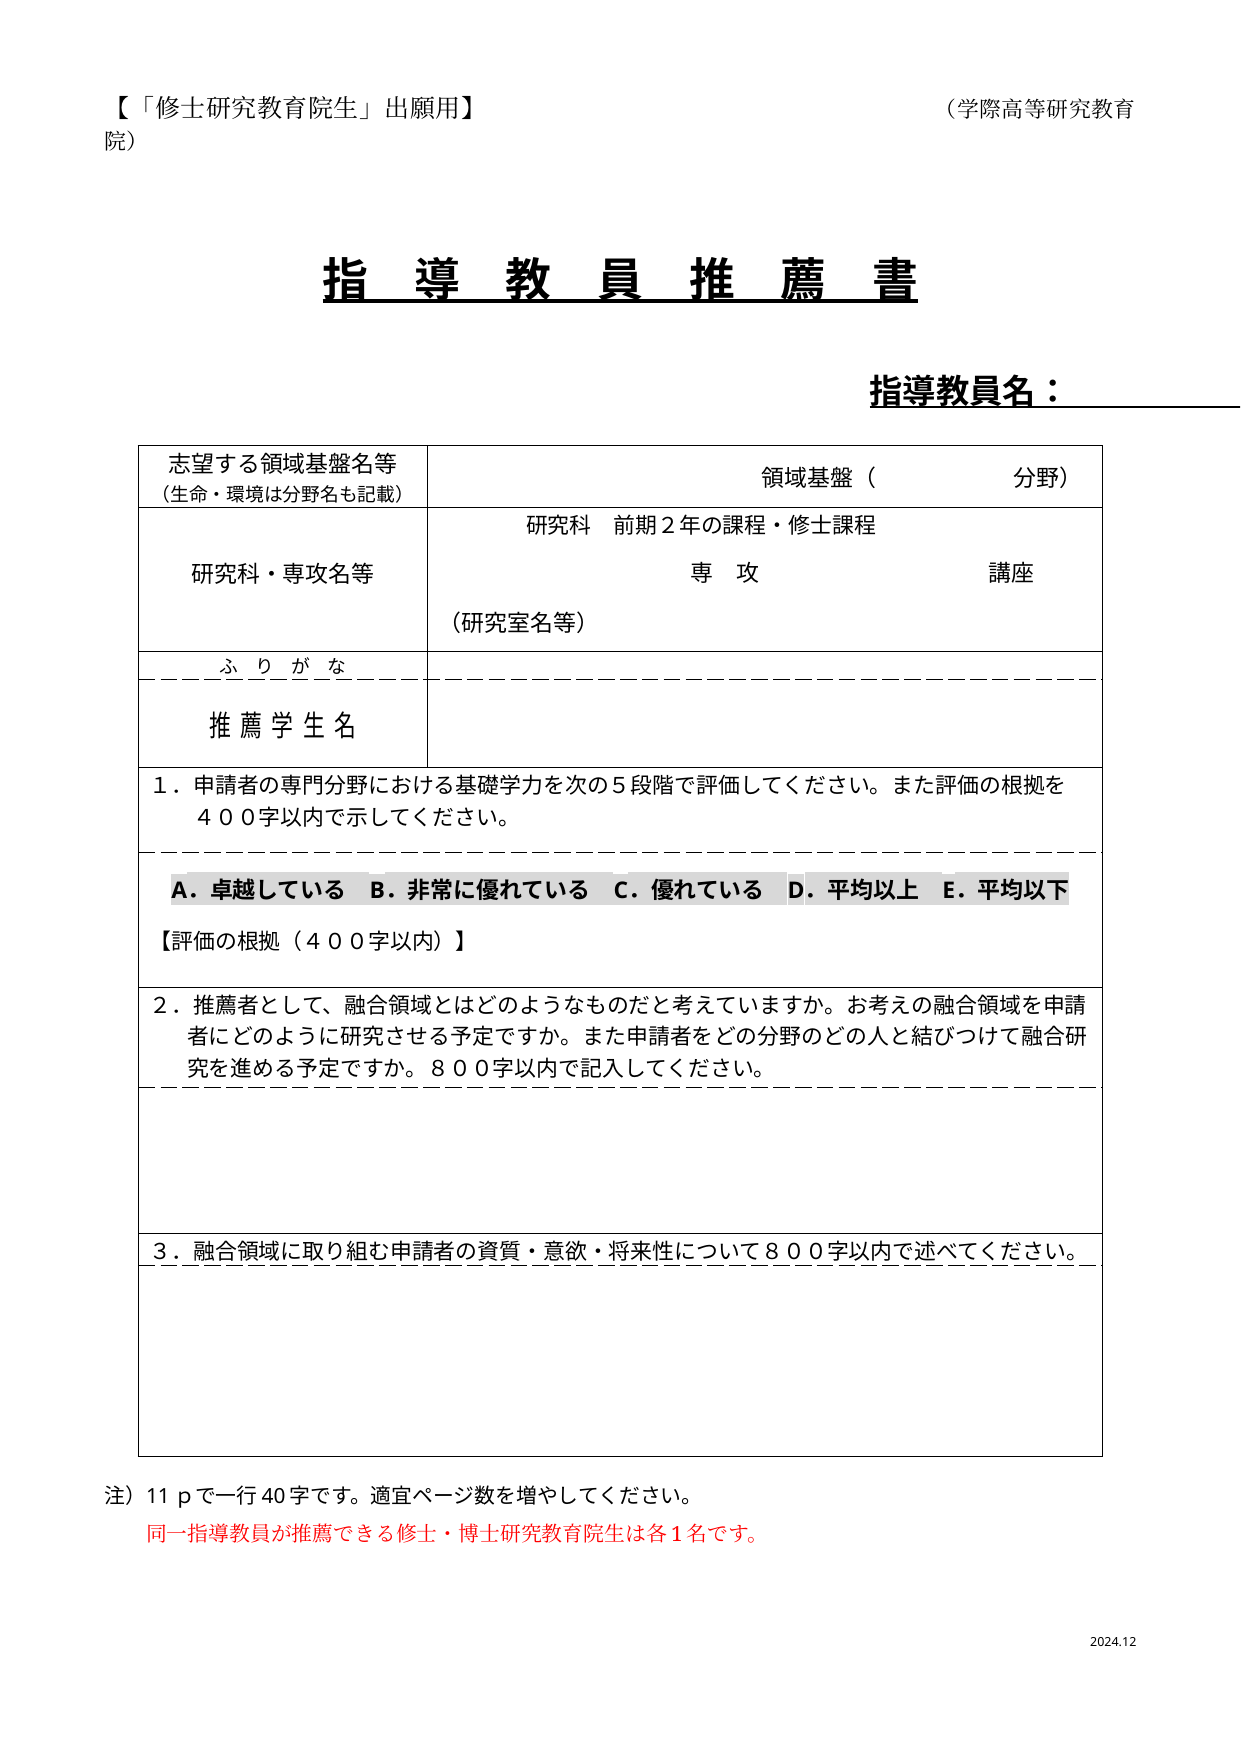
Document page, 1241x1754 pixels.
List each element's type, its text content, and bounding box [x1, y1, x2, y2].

table_cell A．卓越している B．非常に優れている C．優れている D．平均以上 E．平均以下 【評価の根拠（４００字以内）】 [139, 852, 1102, 987]
table_header 志望する領域基盤名等 （生命・環境は分野名も記載） [139, 446, 427, 507]
table_cell 推薦学生名 [139, 679, 427, 767]
table_cell ふりがな [139, 652, 427, 679]
table_cell [428, 679, 1102, 767]
text 同一指導教員が推薦できる修士・博士研究教育院生は各1名です。 [104, 1513, 1136, 1551]
text 指 導 教 員 推 薦 書 [104, 238, 1136, 313]
table_cell 研究科 前期２年の課程・修士課程 専 攻 講座 （研究室名等） [428, 508, 1102, 651]
table_cell [139, 1265, 1102, 1456]
table_cell ２．推薦者として、融合領域とはどのようなものだと考えていますか。お考えの融合領域を申請者にどのように研究させる予定ですか。また申請者をどの分野のどの人と結びつけて融合研究を進める予定ですか。８００字以内で記入してください。 [139, 988, 1102, 1087]
text 指導教員名： [104, 351, 1069, 426]
table_cell １．申請者の専門分野における基礎学力を次の５段階で評価してください。また評価の根拠を ４００字以内で示してください。 [139, 768, 1102, 852]
table_cell [428, 652, 1102, 679]
text 注）11ｐで一行40字です。適宜ページ数を増やしてください。 [104, 426, 1136, 1513]
table_header 領域基盤（ 分野） [428, 446, 1102, 507]
table_cell [139, 1087, 1102, 1233]
table_cell 研究科・専攻名等 [139, 508, 427, 651]
table_cell ３．融合領域に取り組む申請者の資質・意欲・将来性について８００字以内で述べてください。 [139, 1234, 1102, 1265]
